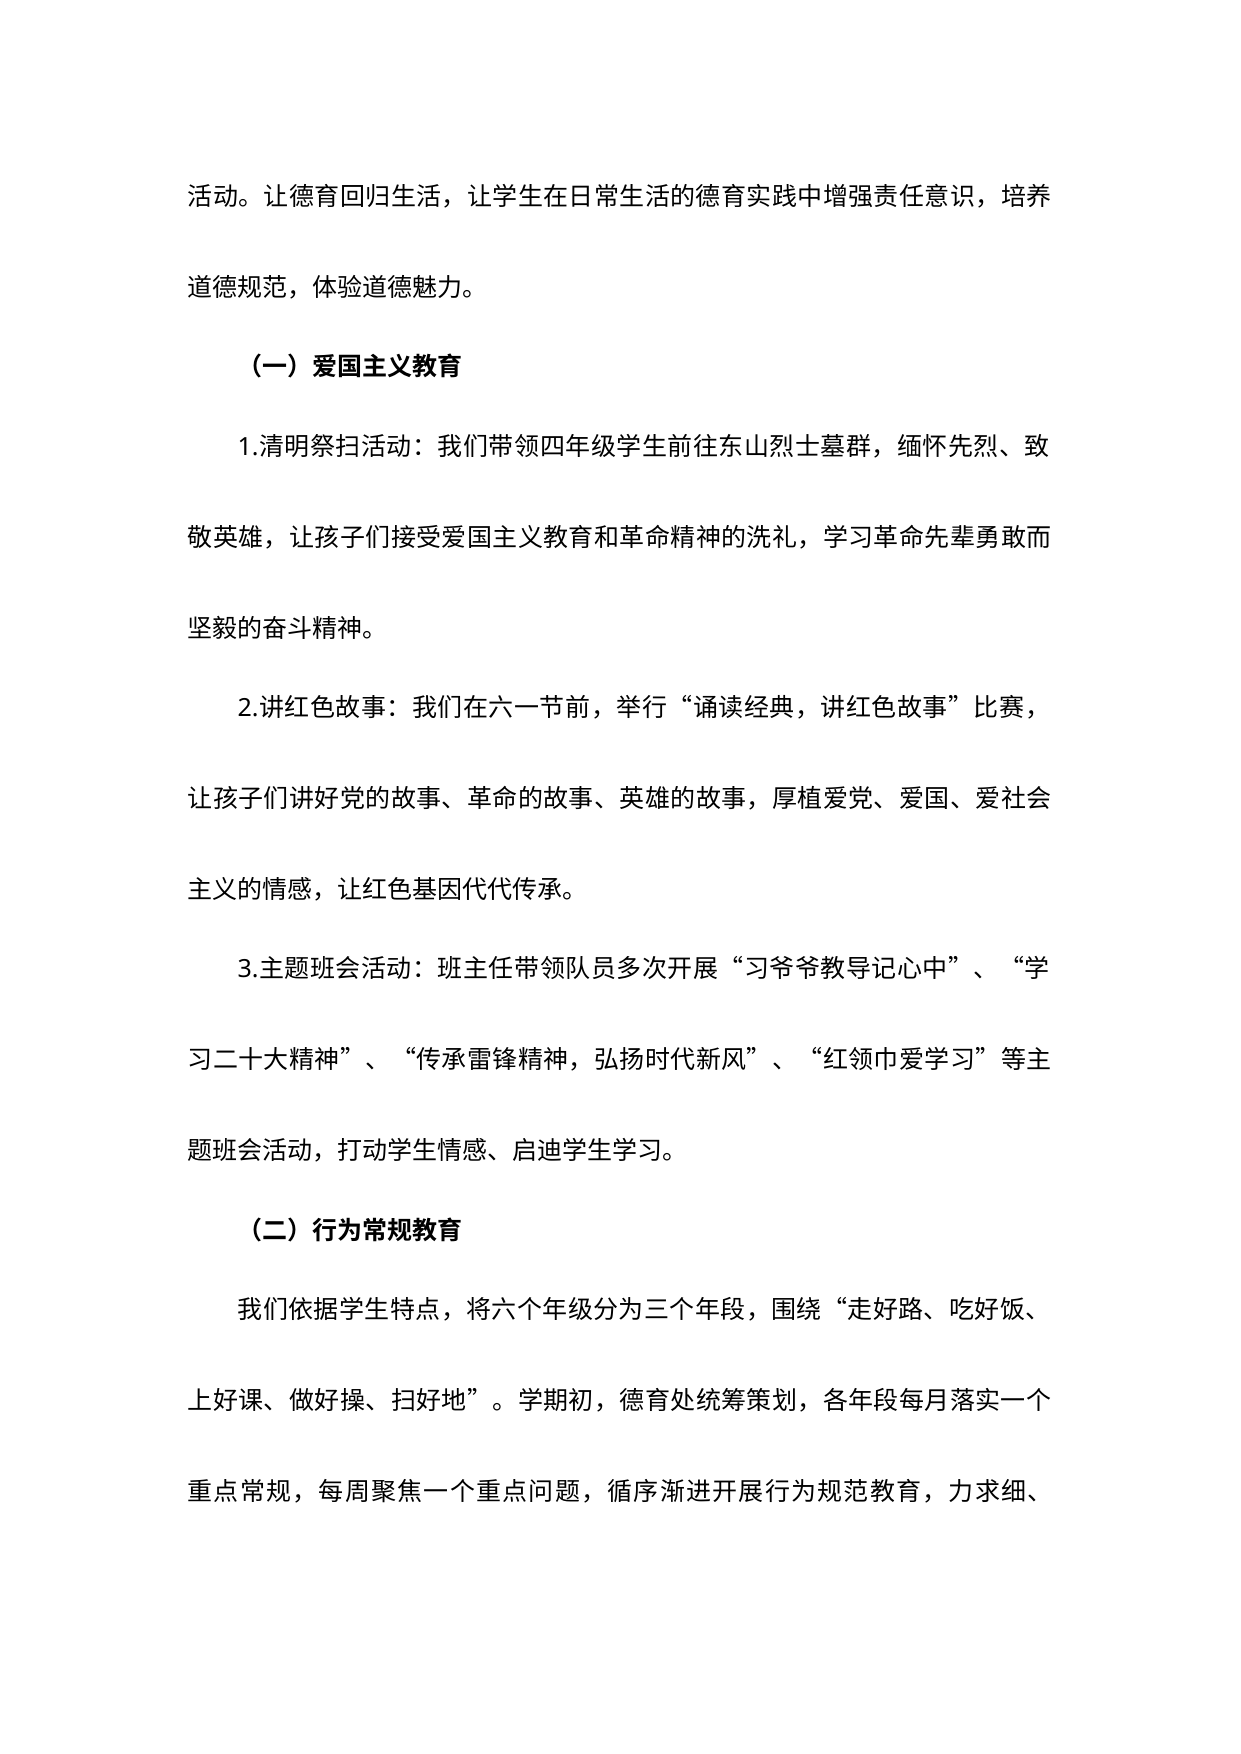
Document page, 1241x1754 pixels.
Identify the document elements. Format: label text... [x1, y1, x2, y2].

text 2.讲红色故事：我们在六一节前，举行“诵读经典，讲红色故事”比赛，让孩子们讲好党的故事、革命的故事、英雄的故事，厚植爱党、爱国、爱社会主义的情感，让红色基因代代传承。 [187, 673, 1053, 920]
text （二）行为常规教育 [187, 1196, 1053, 1261]
text 1.清明祭扫活动：我们带领四年级学生前往东山烈士墓群，缅怀先烈、致敬英雄，让孩子们接受爱国主义教育和革命精神的洗礼，学习革命先辈勇敢而坚毅的奋斗精神。 [187, 412, 1053, 659]
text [187, 1275, 1053, 1522]
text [187, 162, 1053, 318]
text 3.主题班会活动：班主任带领队员多次开展“习爷爷教导记心中”、“学习二十大精神”、“传承雷锋精神，弘扬时代新风”、“红领巾爱学习”等主题班会活动，打动学生情感、启迪学生学习。 [187, 934, 1053, 1181]
list 爱国主义教育 [187, 332, 1053, 397]
